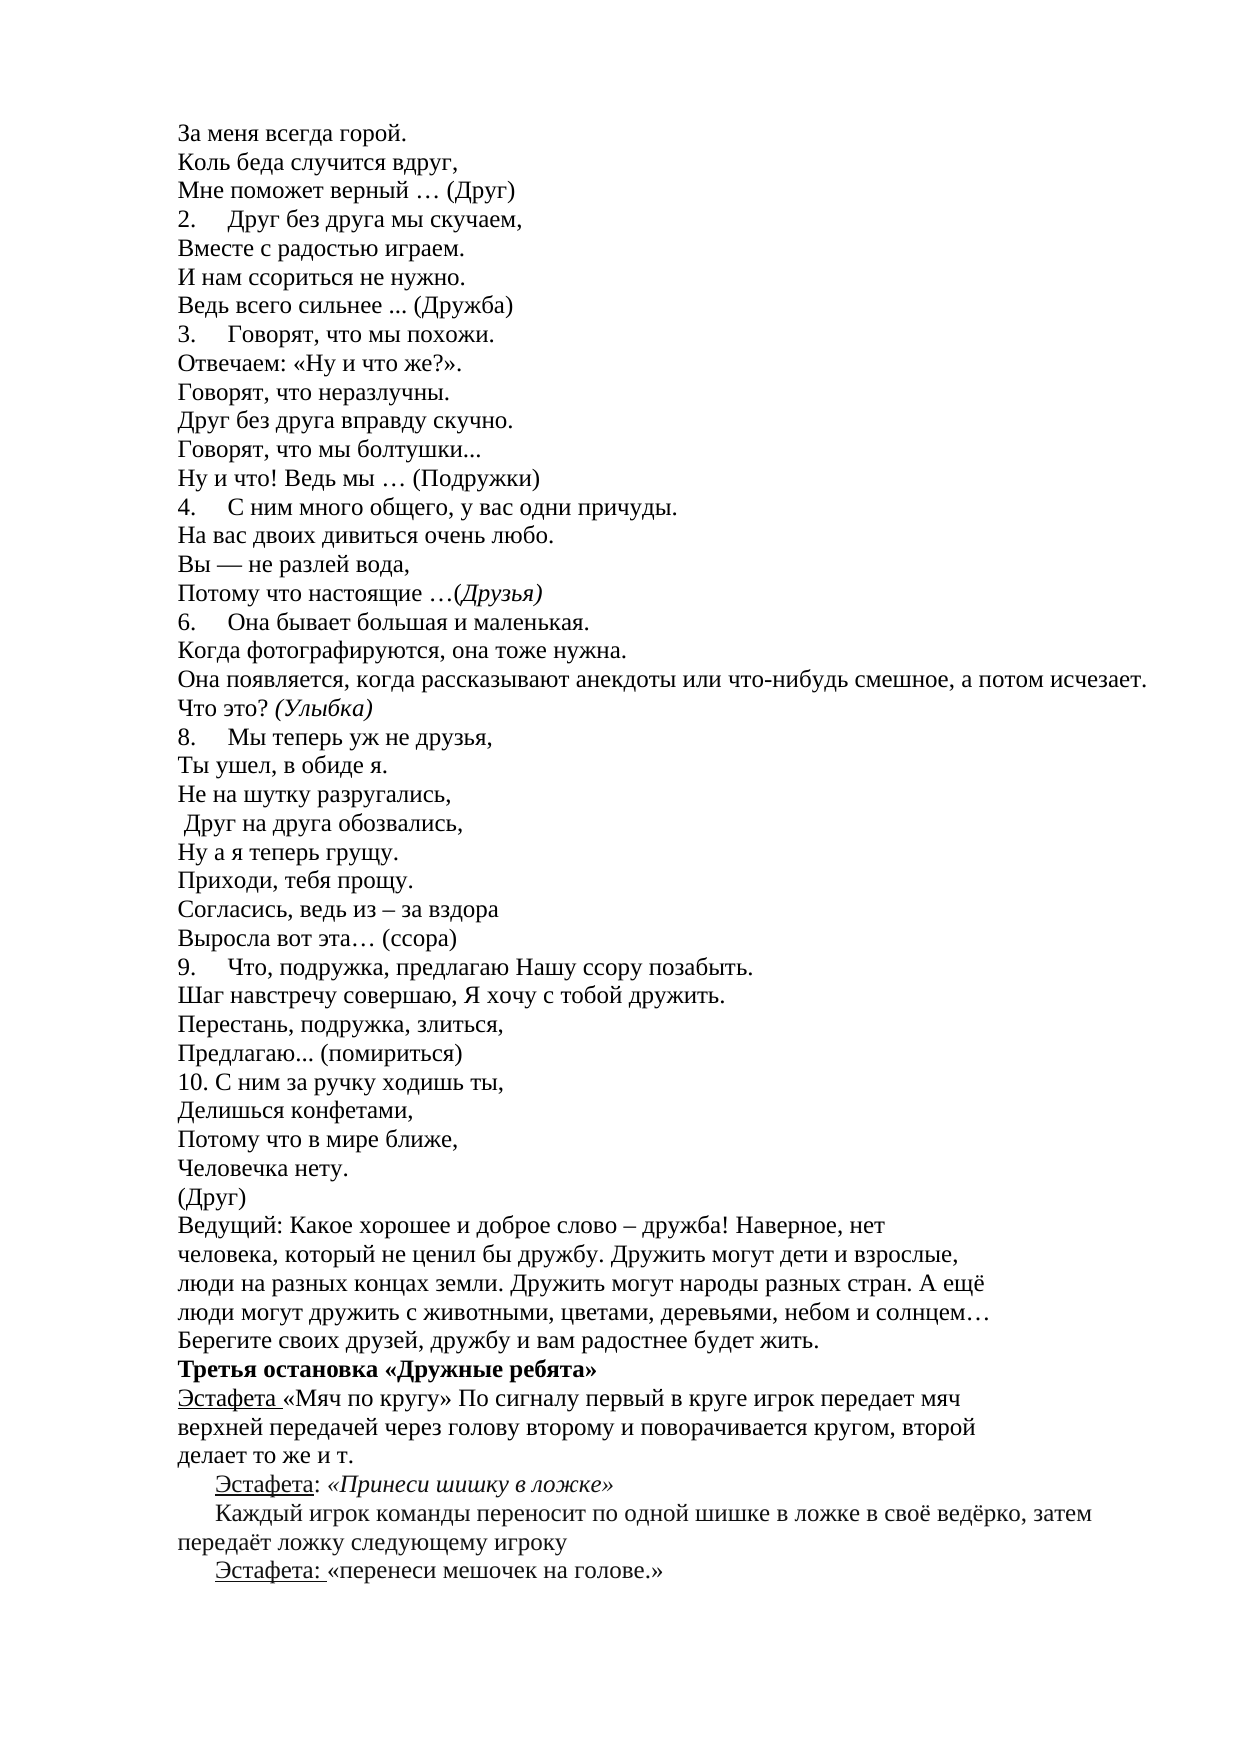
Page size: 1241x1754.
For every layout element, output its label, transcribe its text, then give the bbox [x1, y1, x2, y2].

text Ну а я теперь грущу. [177, 837, 1152, 866]
text Друг без друга вправду скучно. [177, 406, 1152, 434]
text Вы — не разлей вода, [177, 549, 1152, 578]
text Предлагаю... (помириться) [177, 1038, 1152, 1067]
text люди могут дружить с животными, цветами, деревьями, небом и солнцем… [177, 1297, 1152, 1326]
text Человечка нету. [177, 1153, 1152, 1182]
text Потому что настоящие …(Друзья) [177, 578, 1152, 607]
text верхней передачей через голову второму и поворачивается кругом, второй [177, 1412, 1152, 1441]
text И нам ссориться не нужно. [177, 262, 1152, 291]
text Выросла вот эта… (ссора) [177, 923, 1152, 952]
text Согласись, ведь из – за вздора [177, 894, 1152, 923]
text Говорят, что неразлучны. [177, 377, 1152, 406]
text Она появляется, когда рассказывают анекдоты или что-нибудь смешное, а потом исчезает. Что это? (Улыбка) [177, 664, 1152, 722]
text 4. С ним много общего, у вас одни причуды. [177, 492, 1152, 521]
text Перестань, подружка, злиться, [177, 1009, 1152, 1038]
text На вас двоих дивиться очень любо. [177, 521, 1152, 549]
text 8. Мы теперь уж не друзья, [177, 722, 1152, 751]
text Шаг навстречу совершаю, Я хочу с тобой дружить. [177, 981, 1152, 1009]
text Вместе с радостью играем. [177, 233, 1152, 262]
text 9. Что, подружка, предлагаю Нашу ссору позабыть. [177, 952, 1152, 981]
text Третья остановка «Дружные ребята» [177, 1354, 1152, 1383]
text Не на шутку разругались, [177, 779, 1152, 808]
text 6. Она бывает большая и маленькая. [177, 607, 1152, 636]
text Делишься конфетами, [177, 1096, 1152, 1124]
text Берегите своих друзей, дружбу и вам радостнее будет жить. [177, 1326, 1152, 1354]
text Каждый игрок команды переносит по одной шишке в ложке в своё ведёрко, затем передаёт ложку следующему игроку [177, 1498, 1152, 1556]
text Отвечаем: «Ну и что же?». [177, 348, 1152, 377]
text Ведущий: Какое хорошее и доброе слово – дружба! Наверное, нет [177, 1211, 1152, 1239]
text Ведь всего сильнее ... (Дружба) [177, 291, 1152, 319]
text 3. Говорят, что мы похожи. [177, 319, 1152, 348]
text Эстафета «Мяч по кругу» По сигналу первый в круге игрок передает мяч [177, 1383, 1152, 1412]
text Ну и что! Ведь мы … (Подружки) [177, 463, 1152, 492]
text Говорят, что мы болтушки... [177, 434, 1152, 463]
text Друг на друга обозвались, [177, 808, 1152, 837]
text Ты ушел, в обиде я. [177, 751, 1152, 779]
text Эстафета: «Принеси шишку в ложке» [177, 1469, 1152, 1498]
text Эстафета: «перенеси мешочек на голове.» [177, 1556, 1152, 1584]
text 10. С ним за ручку ходишь ты, [177, 1067, 1152, 1096]
text 2. Друг без друга мы скучаем, [177, 204, 1152, 233]
text За меня всегда горой. [177, 118, 1152, 147]
text Потому что в мире ближе, [177, 1124, 1152, 1153]
text Приходи, тебя прощу. [177, 866, 1152, 894]
text человека, который не ценил бы дружбу. Дружить могут дети и взрослые, [177, 1239, 1152, 1268]
text делает то же и т. [177, 1441, 1152, 1469]
text люди на разных концах земли. Дружить могут народы разных стран. А ещё [177, 1268, 1152, 1297]
text Когда фотографируются, она тоже нужна. [177, 636, 1152, 664]
text Коль беда случится вдруг, [177, 147, 1152, 176]
text Мне поможет верный … (Друг) [177, 176, 1152, 204]
text (Друг) [177, 1182, 1152, 1211]
